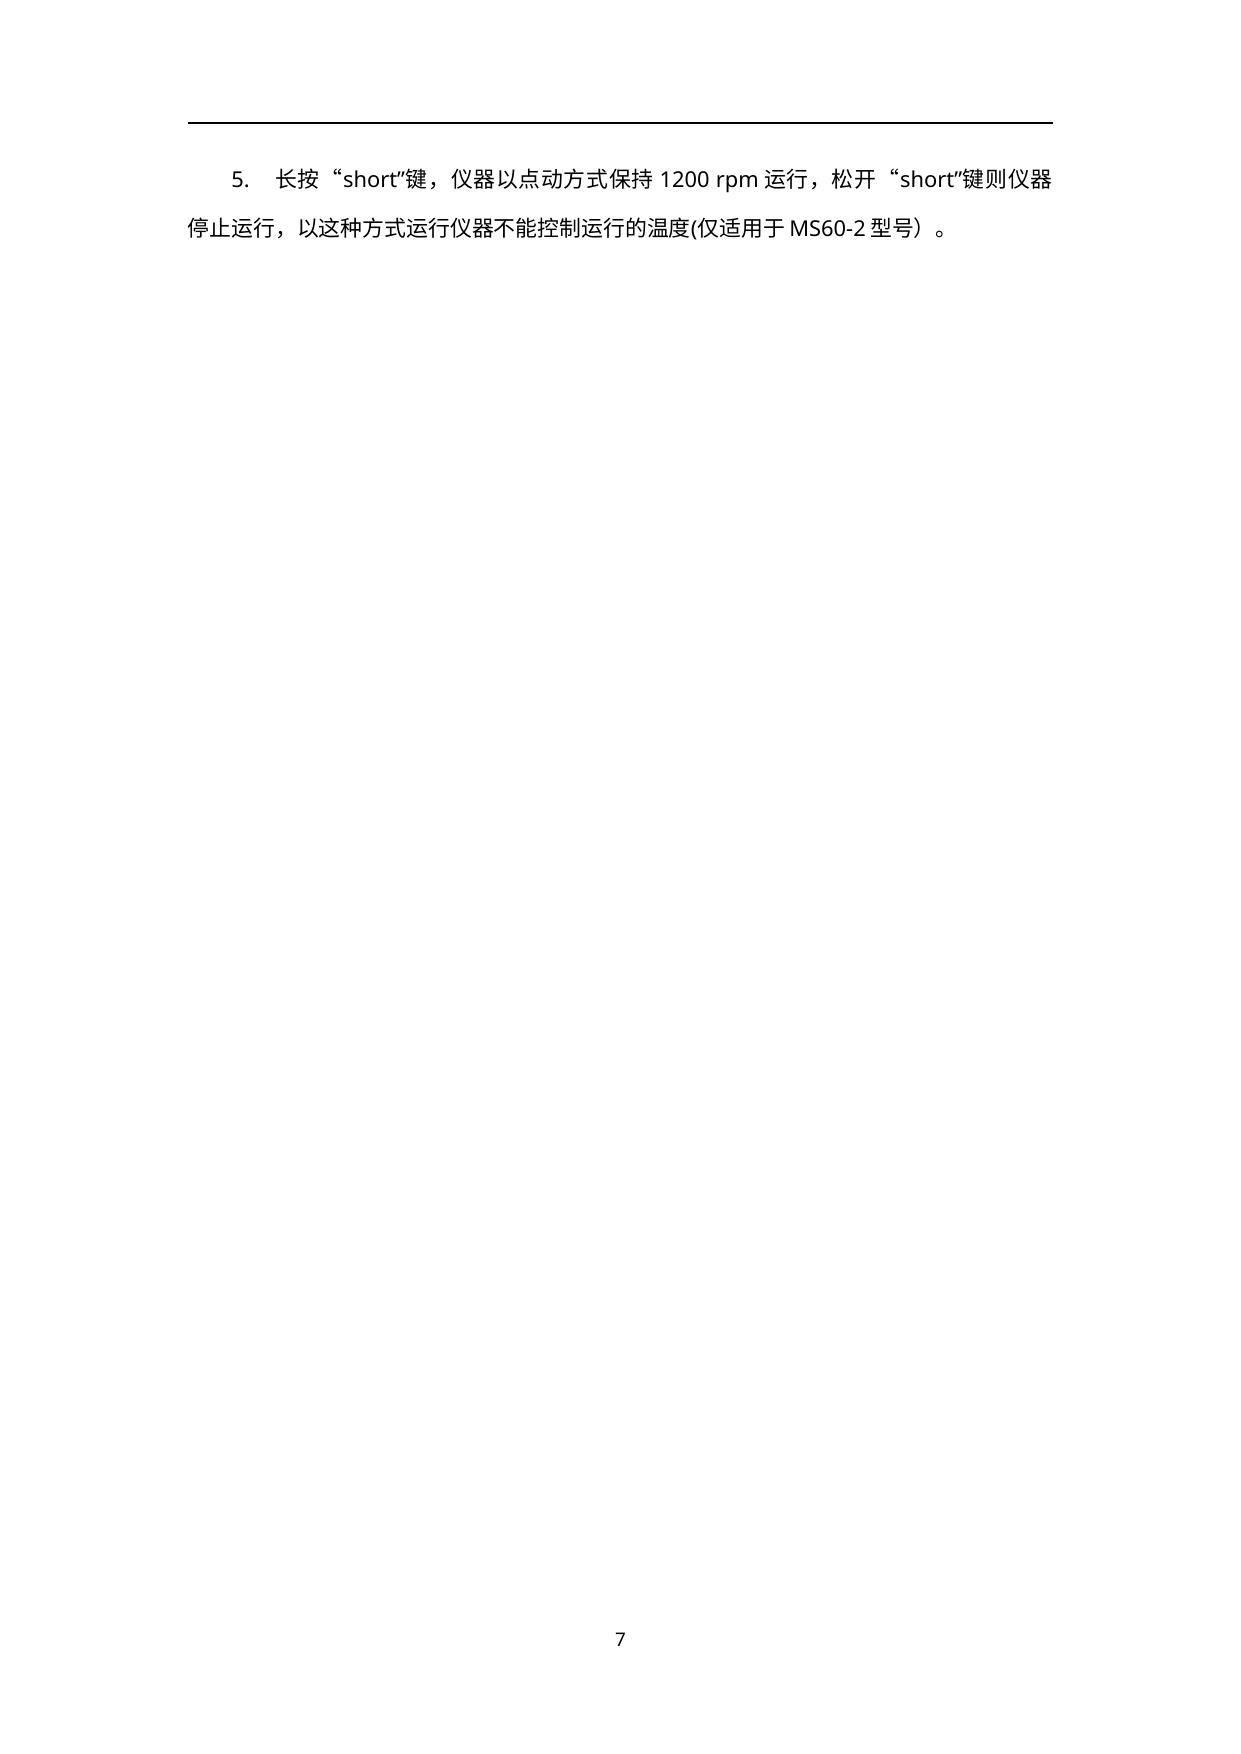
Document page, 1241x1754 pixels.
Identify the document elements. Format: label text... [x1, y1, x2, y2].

list 长按“short”键，仪器以点动方式保持1200 rpm运行，松开“short”键则仪器停止运行，以这种方式运行仪器不能控制运行的温度(仅适用于MS60-2型号）。 [187, 162, 1053, 243]
